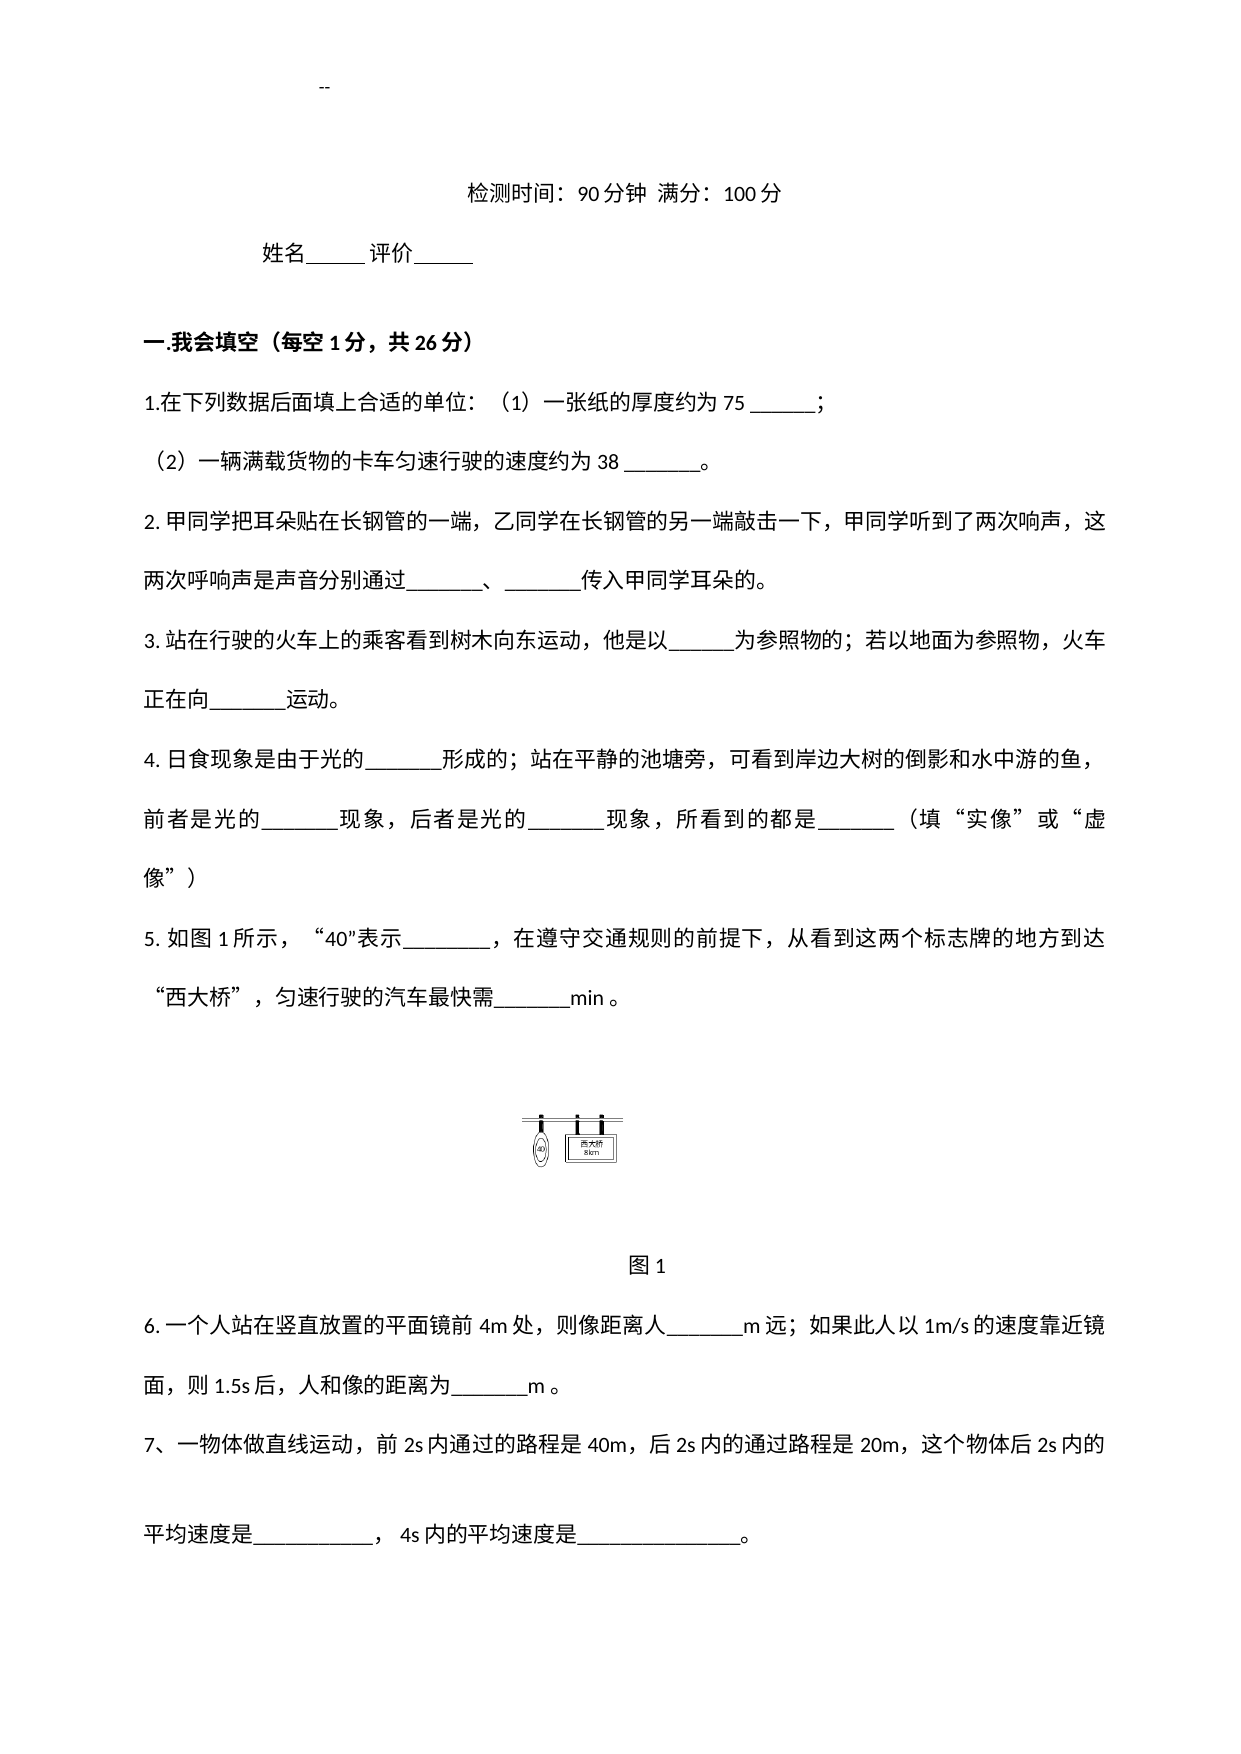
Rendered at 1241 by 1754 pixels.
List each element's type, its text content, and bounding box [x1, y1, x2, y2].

text 姓名 评价 [144, 222, 1106, 281]
text 7、一物体做直线运动，前2s内通过的路程是40m，后2s内的通过路程是20m，这个物体后2s内的平均速度是___________， 4s内的平均速度是_______________。 [144, 1413, 1106, 1562]
text 6. 一个人站在竖直放置的平面镜前4m处，则像距离人_______m远；如果此人以1m/s的速度靠近镜面，则1.5s后，人和像的距离为_______m 。 [144, 1294, 1106, 1413]
text 3. 站在行驶的火车上的乘客看到树木向东运动，他是以______为参照物的；若以地面为参照物，火车正在向_______运动。 [144, 609, 1106, 728]
text 一.我会填空（每空1分，共26分） [144, 311, 1106, 371]
text 2. 甲同学把耳朵贴在长钢管的一端，乙同学在长钢管的另一端敲击一下，甲同学听到了两次响声，这两次呼响声是声音分别通过_______、_______传入甲同学耳朵的。 [144, 490, 1106, 609]
text 4. 日食现象是由于光的_______形成的；站在平静的池塘旁，可看到岸边大树的倒影和水中游的鱼，前者是光的_______现象，后者是光的_______现象，所看到的都是_______（填“实像”或“虚像”） [144, 728, 1106, 907]
text 5. 如图1所示，“40”表示________，在遵守交通规则的前提下，从看到这两个标志牌的地方到达“西大桥”，匀速行驶的汽车最快需_______min 。 [144, 907, 1106, 1026]
text （2）一辆满载货物的卡车匀速行驶的速度约为38 _______。 [144, 430, 1106, 490]
text 图1 [144, 1234, 1106, 1294]
text 检测时间：90分钟 满分：100分 [144, 162, 1106, 222]
text 1.在下列数据后面填上合适的单位：（1）一张纸的厚度约为75 ______； [144, 371, 1106, 430]
